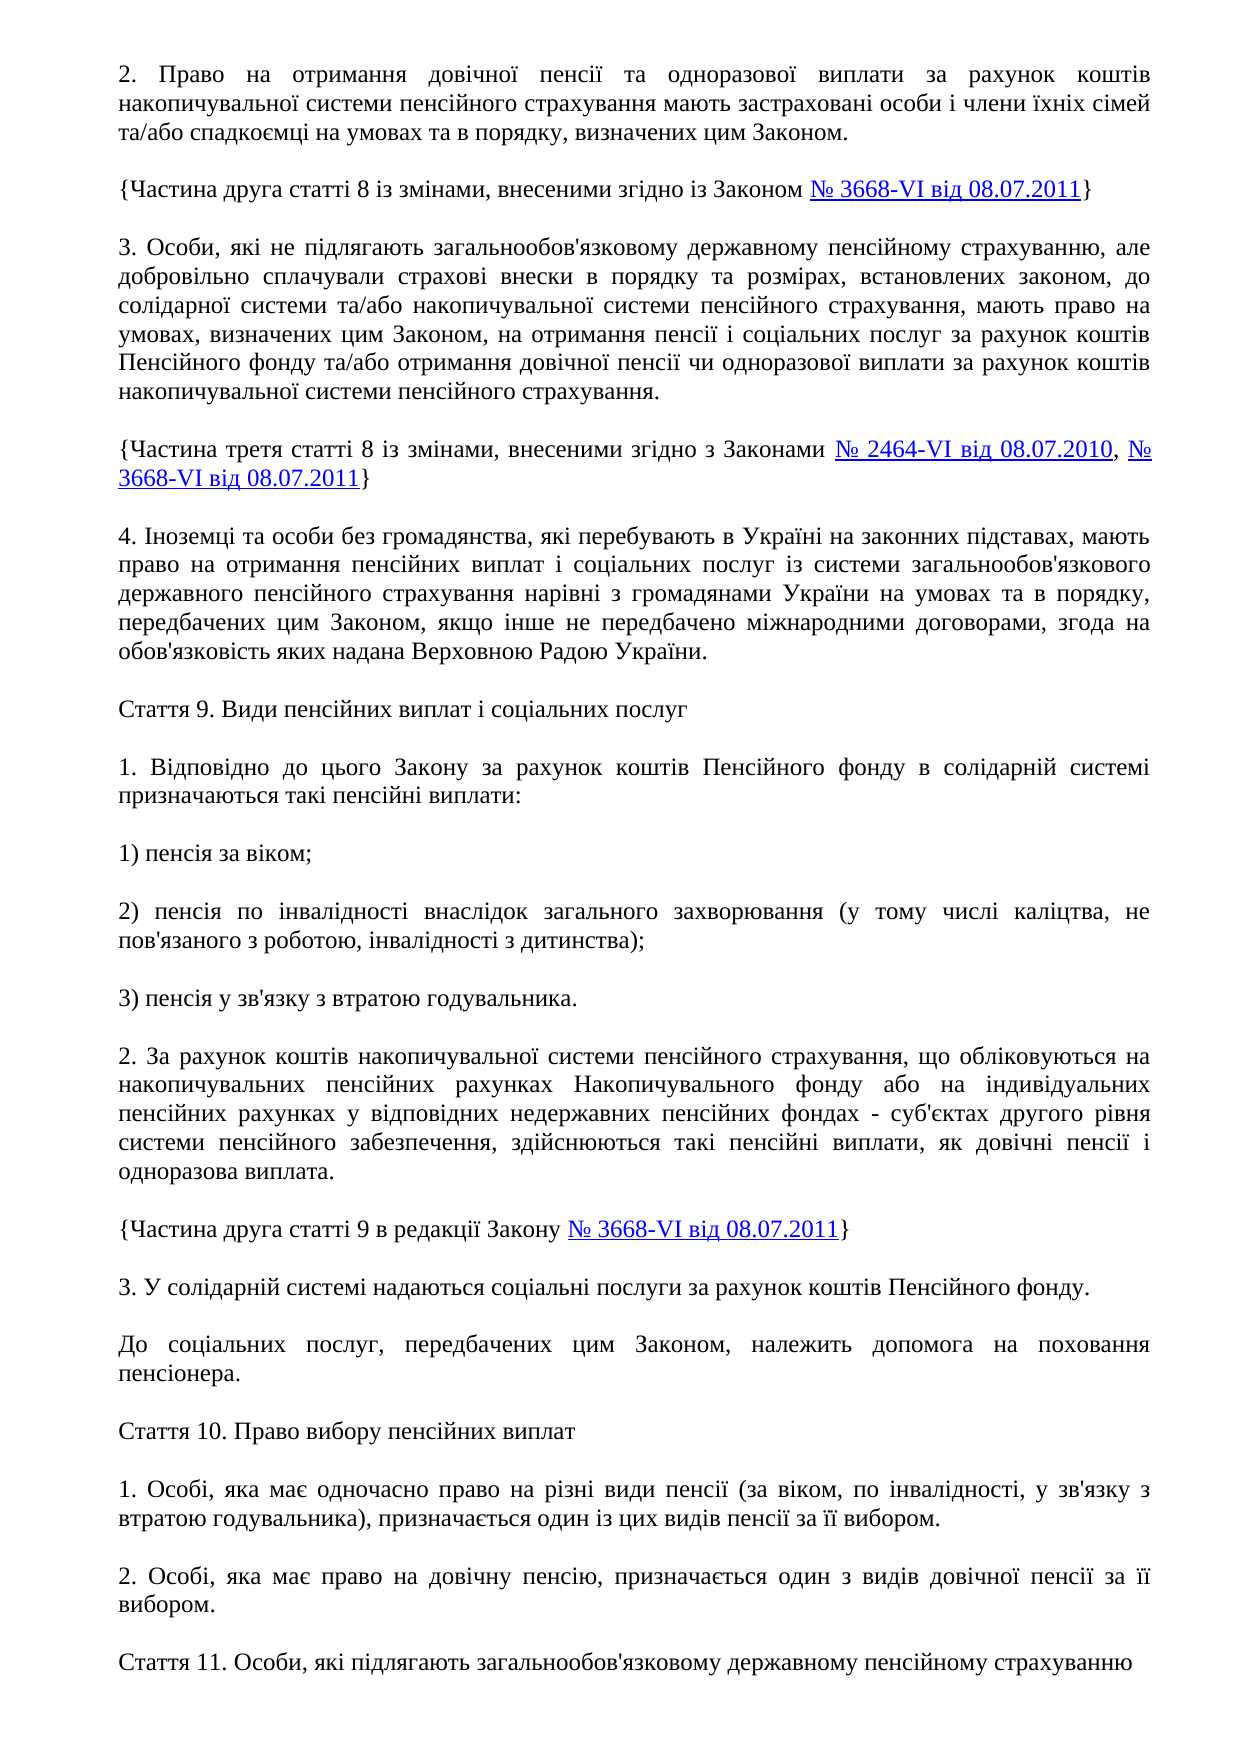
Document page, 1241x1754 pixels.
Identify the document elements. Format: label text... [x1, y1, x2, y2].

text Стаття 11. Особи, які підлягають загальнообов'язковому державному пенсійному страхуванню [118, 1647, 1152, 1676]
text {Частина друга статті 9 в редакції Закону № 3668-VI від 08.07.2011} [118, 1214, 1152, 1242]
text 4. Іноземці та особи без громадянства, які перебувають в Україні на законних підставах, мають право на отримання пенсійних виплат і соціальних послуг із системи загальнообов'язкового державного пенсійного страхування нарівні з громадянами України на умовах та в порядку, передбачених цим Законом, якщо інше не передбачено міжнародними договорами, згода на обов'язковість яких надана Верховною Радою України. [118, 521, 1152, 664]
text 2) пенсія по інвалідності внаслідок загального захворювання (у тому числі каліцтва, не пов'язаного з роботою, інвалідності з дитинства); [118, 896, 1152, 954]
text 2. За рахунок коштів накопичувальної системи пенсійного страхування, що обліковуються на накопичувальних пенсійних рахунках Накопичувального фонду або на індивідуальних пенсійних рахунках у відповідних недержавних пенсійних фондах - суб'єктах другого рівня системи пенсійного забезпечення, здійснюються такі пенсійні виплати, як довічні пенсії і одноразова виплата. [118, 1041, 1152, 1184]
text Стаття 10. Право вибору пенсійних виплат [118, 1416, 1152, 1445]
text 2. Право на отримання довічної пенсії та одноразової виплати за рахунок коштів накопичувальної системи пенсійного страхування мають застраховані особи і члени їхніх сімей та/або спадкоємці на умовах та в порядку, визначених цим Законом. [118, 59, 1152, 145]
text 1) пенсія за віком; [118, 838, 1152, 867]
text До соціальних послуг, передбачених цим Законом, належить допомога на поховання пенсіонера. [118, 1329, 1152, 1387]
text 3) пенсія у зв'язку з втратою годувальника. [118, 983, 1152, 1012]
text 1. Особі, яка має одночасно право на різні види пенсії (за віком, по інвалідності, у зв'язку з втратою годувальника), призначається один із цих видів пенсії за її вибором. [118, 1474, 1152, 1532]
text 3. Особи, які не підлягають загальнообов'язковому державному пенсійному страхуванню, але добровільно сплачували страхові внески в порядку та розмірах, встановлених законом, до солідарної системи та/або накопичувальної системи пенсійного страхування, мають право на умовах, визначених цим Законом, на отримання пенсії і соціальних послуг за рахунок коштів Пенсійного фонду та/або отримання довічної пенсії чи одноразової виплати за рахунок коштів накопичувальної системи пенсійного страхування. [118, 232, 1152, 405]
text Стаття 9. Види пенсійних виплат і соціальних послуг [118, 694, 1152, 722]
text {Частина третя статті 8 із змінами, внесеними згідно з Законами № 2464-VI від 08.07.2010, № 3668-VI від 08.07.2011} [118, 434, 1152, 492]
text 1. Відповідно до цього Закону за рахунок коштів Пенсійного фонду в солідарній системі призначаються такі пенсійні виплати: [118, 752, 1152, 809]
text 2. Особі, яка має право на довічну пенсію, призначається один з видів довічної пенсії за її вибором. [118, 1561, 1152, 1618]
text 3. У солідарній системі надаються соціальні послуги за рахунок коштів Пенсійного фонду. [118, 1272, 1152, 1300]
text {Частина друга статті 8 із змінами, внесеними згідно із Законом № 3668-VI від 08.07.2011} [118, 174, 1152, 203]
